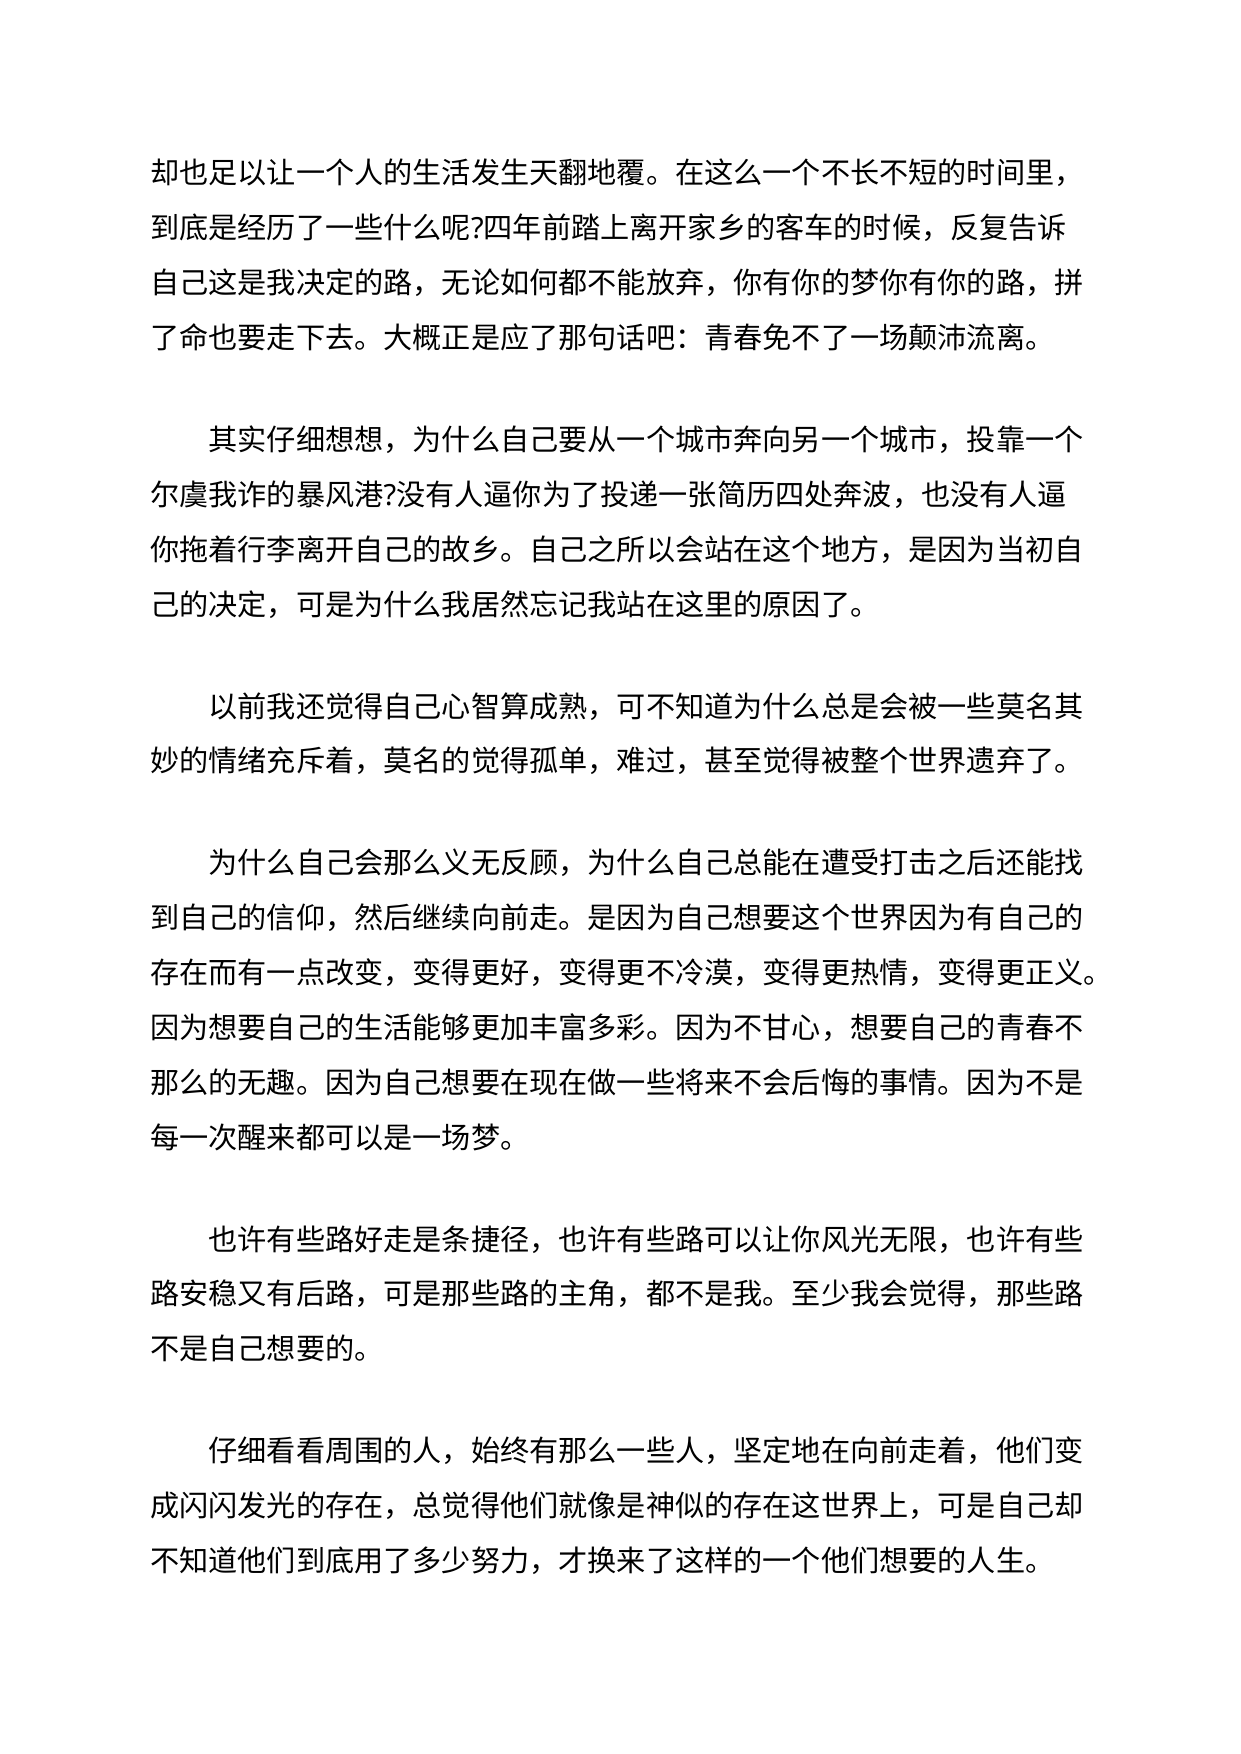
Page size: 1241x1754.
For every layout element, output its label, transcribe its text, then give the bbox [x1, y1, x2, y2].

text 仔细看看周围的人，始终有那么一些人，坚定地在向前走着，他们变成闪闪发光的存在，总觉得他们就像是神似的存在这世界上，可是自己却不知道他们到底用了多少努力，才换来了这样的一个他们想要的人生。 [150, 1428, 1090, 1580]
text 为什么自己会那么义无反顾，为什么自己总能在遭受打击之后还能找到自己的信仰，然后继续向前走。是因为自己想要这个世界因为有自己的存在而有一点改变，变得更好，变得更不冷漠，变得更热情，变得更正义。因为想要自己的生活能够更加丰富多彩。因为不甘心，想要自己的青春不那么的无趣。因为自己想要在现在做一些将来不会后悔的事情。因为不是每一次醒来都可以是一场梦。 [150, 840, 1090, 1157]
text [150, 150, 1090, 357]
text 其实仔细想想，为什么自己要从一个城市奔向另一个城市，投靠一个尔虞我诈的暴风港?没有人逼你为了投递一张简历四处奔波，也没有人逼你拖着行李离开自己的故乡。自己之所以会站在这个地方，是因为当初自己的决定，可是为什么我居然忘记我站在这里的原因了。 [150, 417, 1090, 624]
text 以前我还觉得自己心智算成熟，可不知道为什么总是会被一些莫名其妙的情绪充斥着，莫名的觉得孤单，难过，甚至觉得被整个世界遗弃了。 [150, 683, 1090, 780]
text 也许有些路好走是条捷径，也许有些路可以让你风光无限，也许有些路安稳又有后路，可是那些路的主角，都不是我。至少我会觉得，那些路不是自己想要的。 [150, 1216, 1090, 1368]
